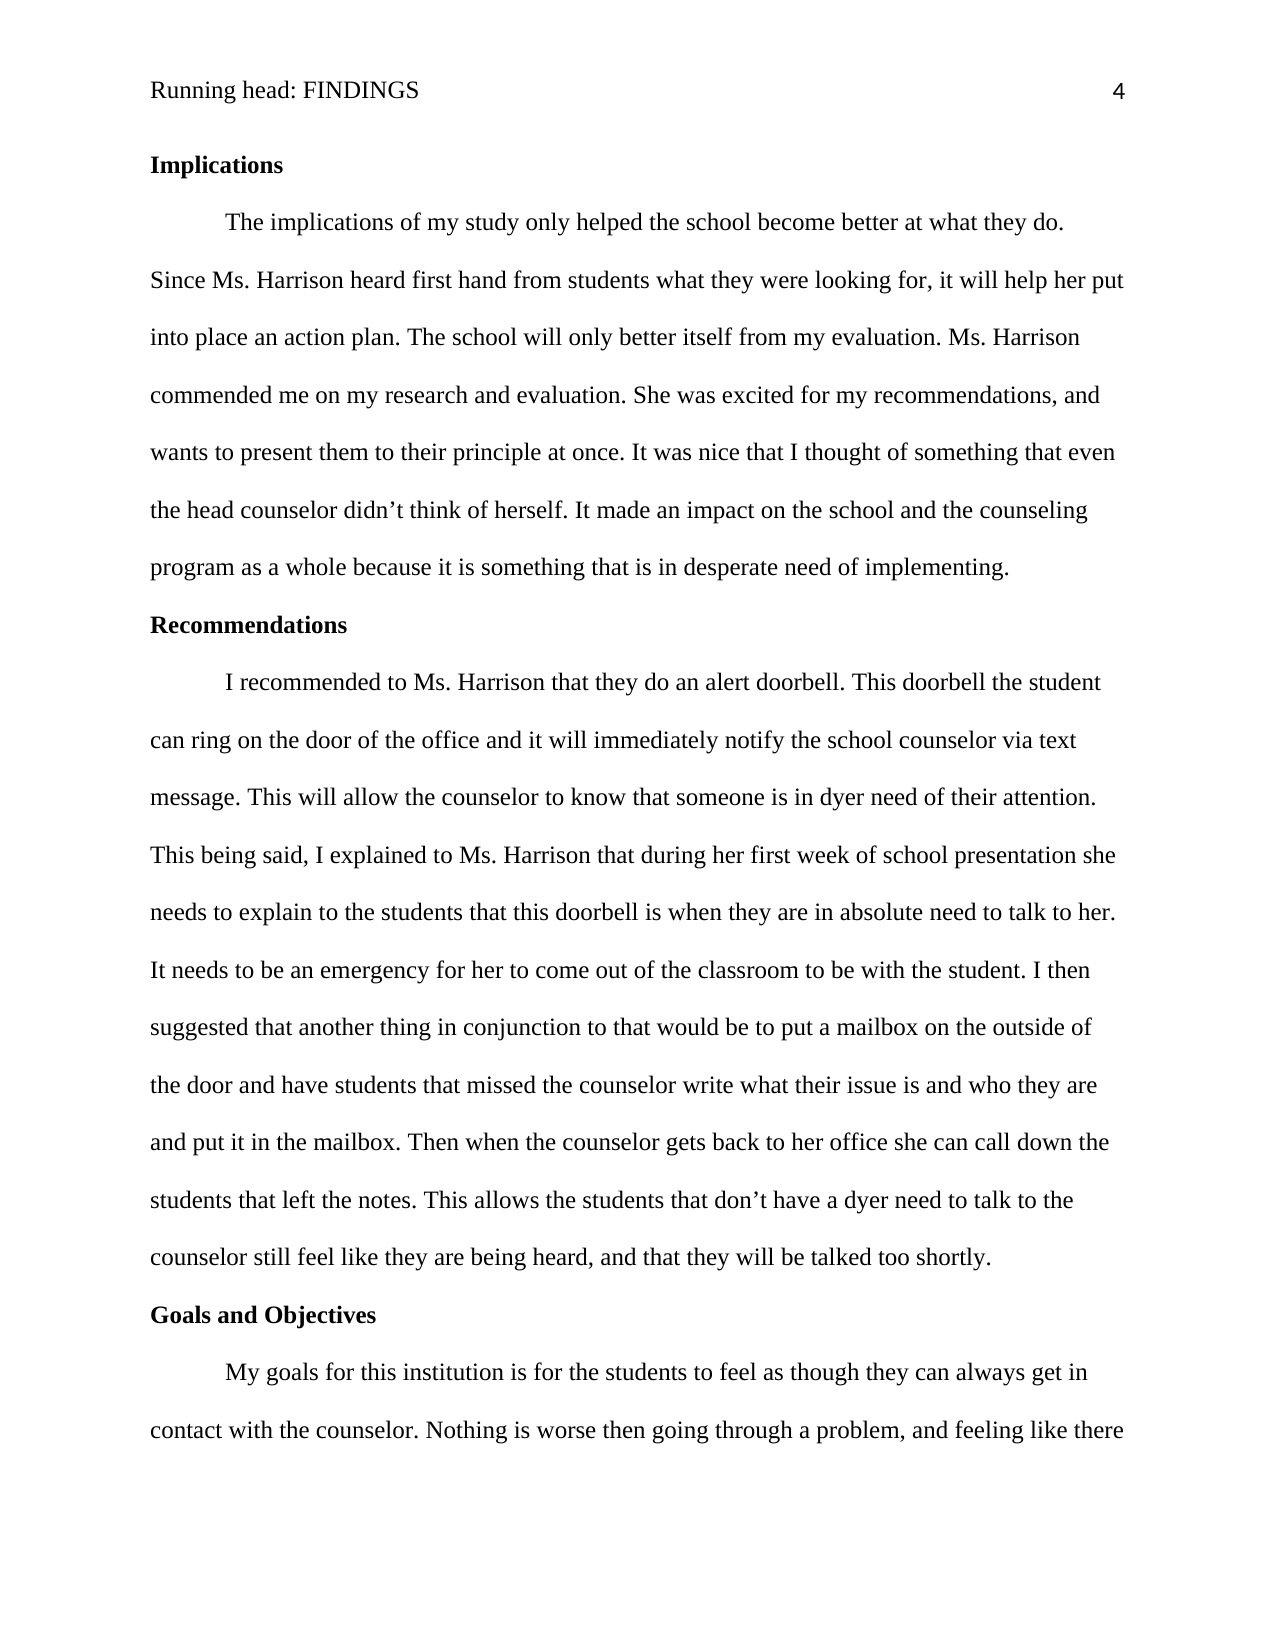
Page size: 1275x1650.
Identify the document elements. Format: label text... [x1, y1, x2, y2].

text The implications of my study only helped the school become better at what they do. Since Ms. Harrison heard first hand from students what they were looking for, it will help her put into place an action plan. The school will only better itself from my evaluation. Ms. Harrison commended me on my research and evaluation. She was excited for my recommendations, and wants to present them to their principle at once. It was nice that I thought of something that even the head counselor didn’t think of herself. It made an impact on the school and the counseling program as a whole because it is something that is in desperate need of implementing. [150, 207, 1125, 581]
text Implications [150, 150, 1125, 179]
text Recommendations [150, 610, 1125, 639]
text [150, 1357, 1125, 1444]
text I recommended to Ms. Harrison that they do an alert doorbell. This doorbell the student can ring on the door of the office and it will immediately notify the school counselor via text message. This will allow the counselor to know that someone is in dyer need of their attention. This being said, I explained to Ms. Harrison that during her first week of school presentation she needs to explain to the students that this doorbell is when they are in absolute need to talk to her. It needs to be an emergency for her to come out of the classroom to be with the student. I then suggested that another thing in conjunction to that would be to put a mailbox on the outside of the door and have students that missed the counselor write what their issue is and who they are and put it in the mailbox. Then when the counselor gets back to her office she can call down the students that left the notes. This allows the students that don’t have a dyer need to talk to the counselor still feel like they are being heard, and that they will be talked too shortly. [150, 667, 1125, 1271]
text Goals and Objectives [150, 1300, 1125, 1329]
